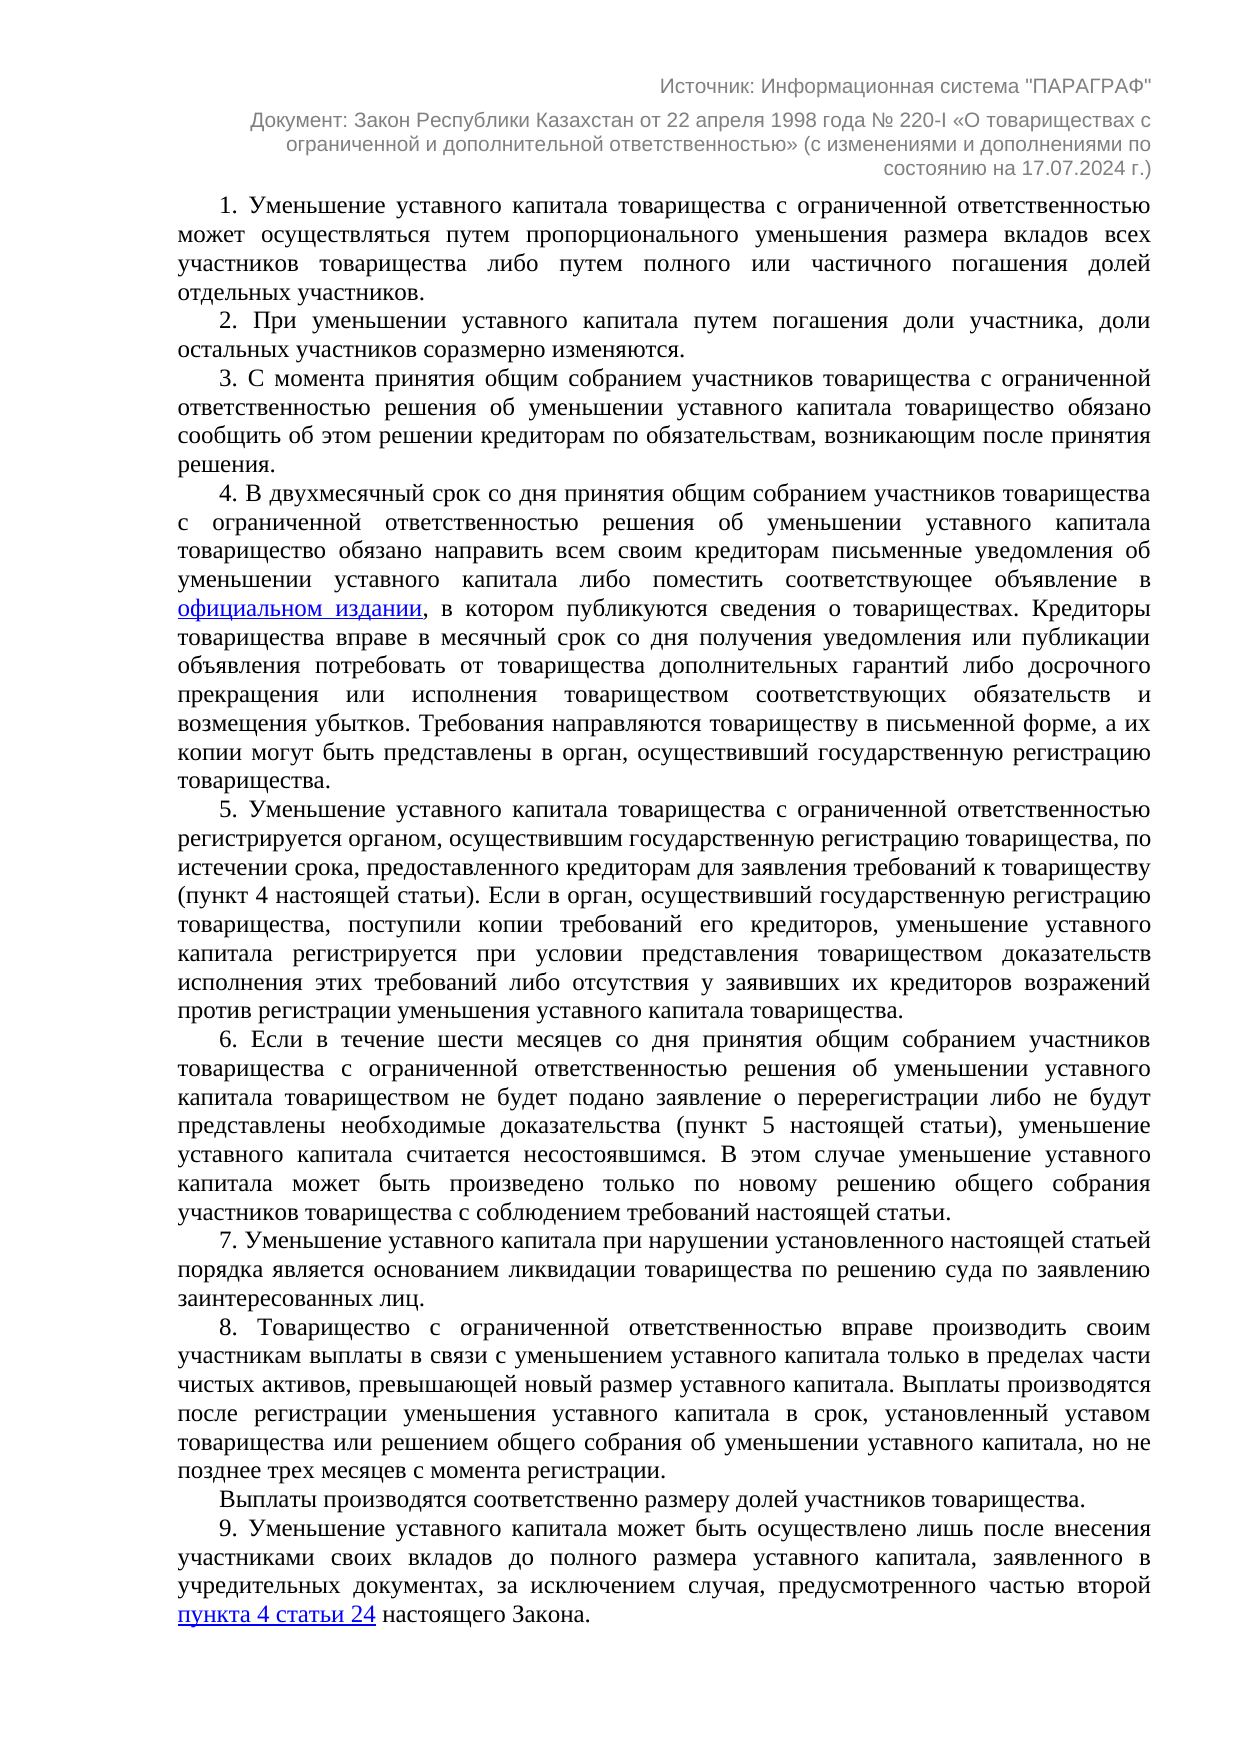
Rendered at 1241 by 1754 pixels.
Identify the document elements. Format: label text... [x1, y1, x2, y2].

text 1. Уменьшение уставного капитала товарищества с ограниченной ответственностью может осуществляться путем пропорционального уменьшения размера вкладов всех участников товарищества либо путем полного или частичного погашения долей отдельных участников. [177, 190, 1152, 305]
text 5. Уменьшение уставного капитала товарищества с ограниченной ответственностью регистрируется органом, осуществившим государственную регистрацию товарищества, по истечении срока, предоставленного кредиторам для заявления требований к товариществу (пункт 4 настоящей статьи). Если в орган, осуществивший государственную регистрацию товарищества, поступили копии требований его кредиторов, уменьшение уставного капитала регистрируется при условии представления товариществом доказательств исполнения этих требований либо отсутствия у заявивших их кредиторов возражений против регистрации уменьшения уставного капитала товарищества. [177, 794, 1152, 1024]
text 7. Уменьшение уставного капитала при нарушении установленного настоящей статьей порядка является основанием ликвидации товарищества по решению суда по заявлению заинтересованных лиц. [177, 1225, 1152, 1312]
text 2. При уменьшении уставного капитала путем погашения доли участника, доли остальных участников соразмерно изменяются. [177, 305, 1152, 363]
text Выплаты производятся соответственно размеру долей участников товарищества. [177, 1484, 1152, 1513]
text 4. В двухмесячный срок со дня принятия общим собранием участников товарищества с ограниченной ответственностью решения об уменьшении уставного капитала товарищество обязано направить всем своим кредиторам письменные уведомления об уменьшении уставного капитала либо поместить соответствующее объявление в официальном издании, в котором публикуются сведения о товариществах. Кредиторы товарищества вправе в месячный срок со дня получения уведомления или публикации объявления потребовать от товарищества дополнительных гарантий либо досрочного прекращения или исполнения товариществом соответствующих обязательств и возмещения убытков. Требования направляются товариществу в письменной форме, а их копии могут быть представлены в орган, осуществивший государственную регистрацию товарищества. [177, 478, 1152, 794]
text 3. С момента принятия общим собранием участников товарищества с ограниченной ответственностью решения об уменьшении уставного капитала товарищество обязано сообщить об этом решении кредиторам по обязательствам, возникающим после принятия решения. [177, 363, 1152, 478]
text 9. Уменьшение уставного капитала может быть осуществлено лишь после внесения участниками своих вкладов до полного размера уставного капитала, заявленного в учредительных документах, за исключением случая, предусмотренного частью второй пункта 4 статьи 24 настоящего Закона. [177, 1513, 1152, 1628]
text 8. Товарищество с ограниченной ответственностью вправе производить своим участникам выплаты в связи с уменьшением уставного капитала только в пределах части чистых активов, превышающей новый размер уставного капитала. Выплаты производятся после регистрации уменьшения уставного капитала в срок, установленный уставом товарищества или решением общего собрания об уменьшении уставного капитала, но не позднее трех месяцев с момента регистрации. [177, 1312, 1152, 1484]
text 6. Если в течение шести месяцев со дня принятия общим собранием участников товарищества с ограниченной ответственностью решения об уменьшении уставного капитала товариществом не будет подано заявление о перерегистрации либо не будут представлены необходимые доказательства (пункт 5 настоящей статьи), уменьшение уставного капитала считается несостоявшимся. В этом случае уменьшение уставного капитала может быть произведено только по новому решению общего собрания участников товарищества с соблюдением требований настоящей статьи. [177, 1024, 1152, 1225]
